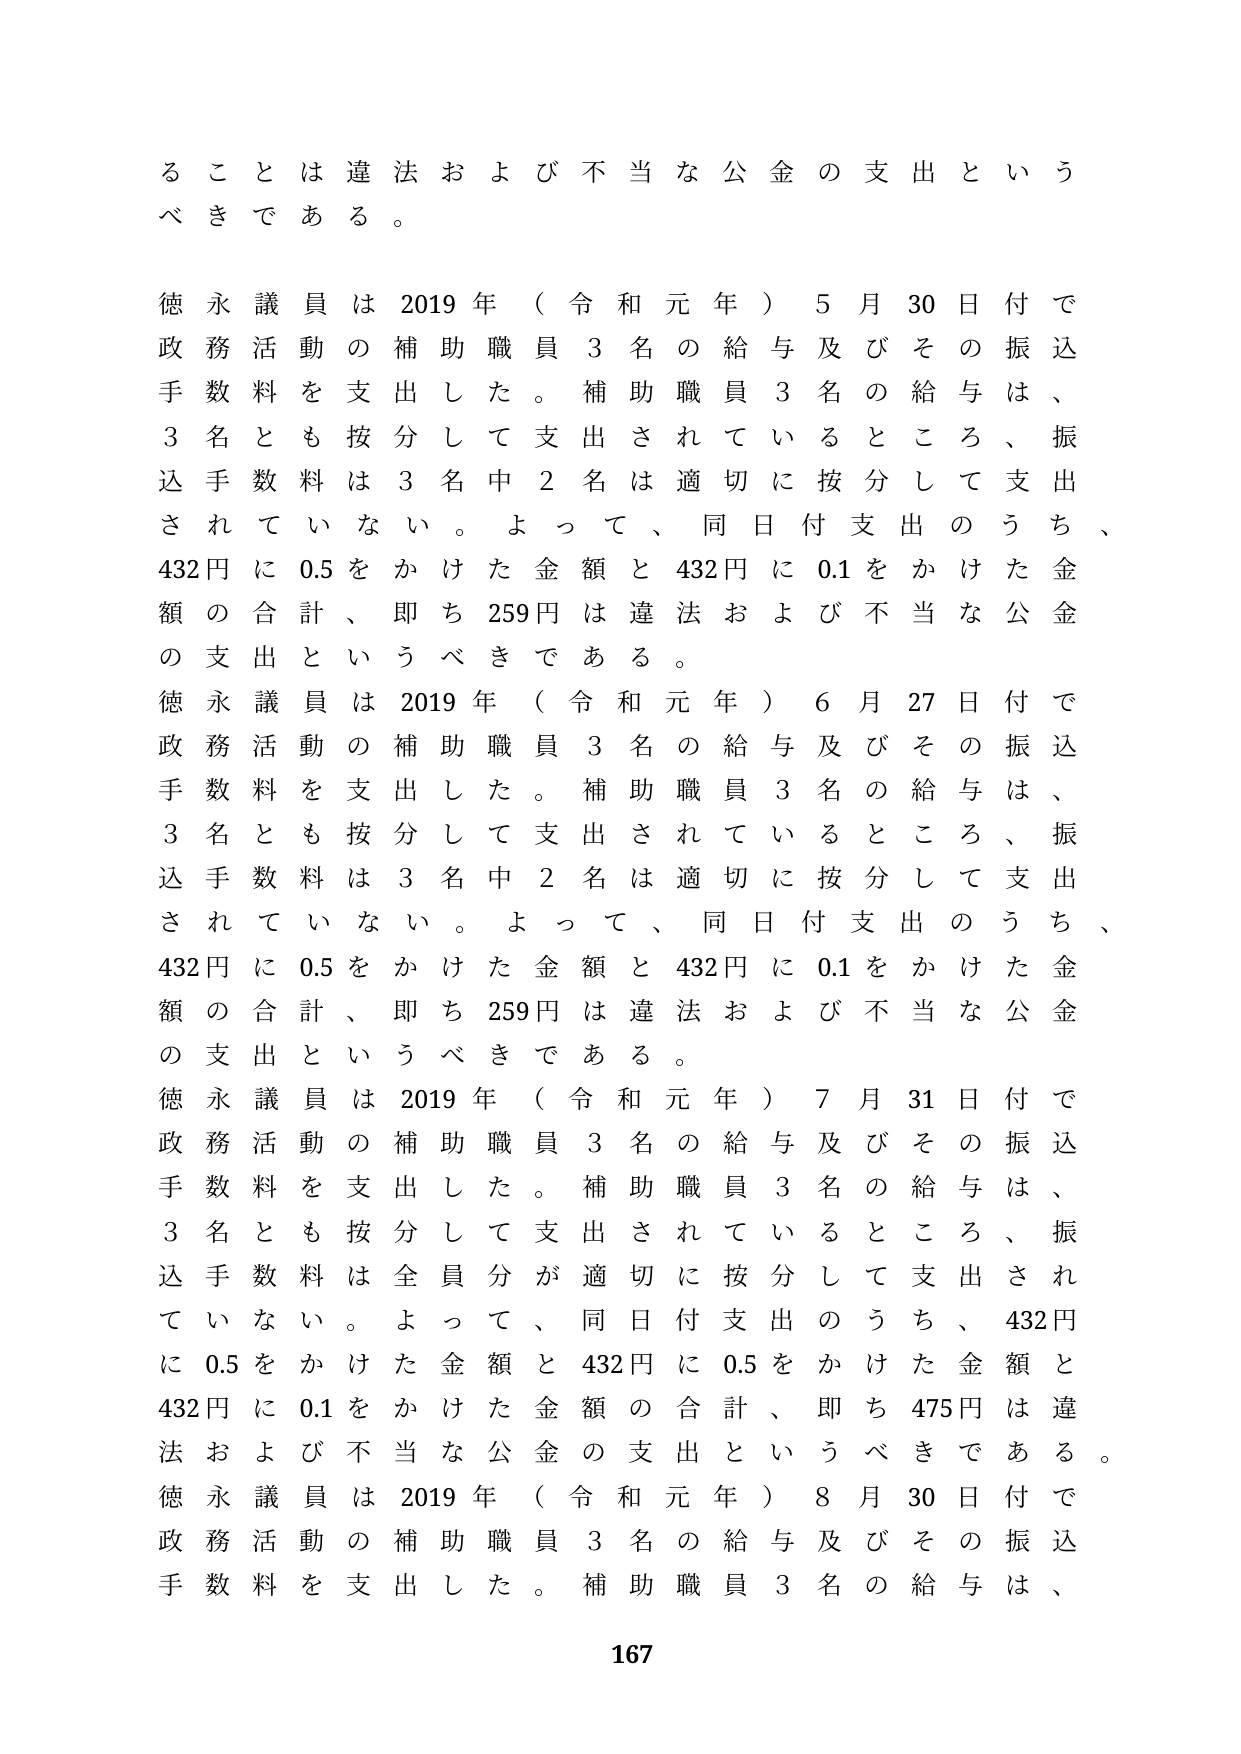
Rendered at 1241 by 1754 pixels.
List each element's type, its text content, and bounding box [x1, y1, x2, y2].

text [158, 1473, 1100, 1606]
text 徳永議員は2019年（令和元年）５月30日付で政務活動の補助職員３名の給与及びその振込手数料を支出した。補助職員３名の給与は、３名とも按分して支出されているところ、振込手数料は３名中２名は適切に按分して支出されていない。よって、同日付支出のうち、432円に0.5をかけた金額と432円に0.1をかけた金額の合計、即ち259円は違法および不当な公金の支出というべきである。 [158, 281, 1100, 678]
text 徳永議員は2019年（令和元年）７月31日付で政務活動の補助職員３名の給与及びその振込手数料を支出した。補助職員３名の給与は、３名とも按分して支出されているところ、振込手数料は全員分が適切に按分して支出されていない。よって、同日付支出のうち、432円に0.5をかけた金額と432円に0.5をかけた金額と432円に0.1をかけた金額の合計、即ち475円は違法および不当な公金の支出というべきである。 [158, 1076, 1100, 1473]
text 徳永議員は2019年（令和元年）６月27日付で政務活動の補助職員３名の給与及びその振込手数料を支出した。補助職員３名の給与は、３名とも按分して支出されているところ、振込手数料は３名中２名は適切に按分して支出されていない。よって、同日付支出のうち、432円に0.5をかけた金額と432円に0.1をかけた金額の合計、即ち259円は違法および不当な公金の支出というべきである。 [158, 678, 1100, 1076]
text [158, 148, 1100, 237]
